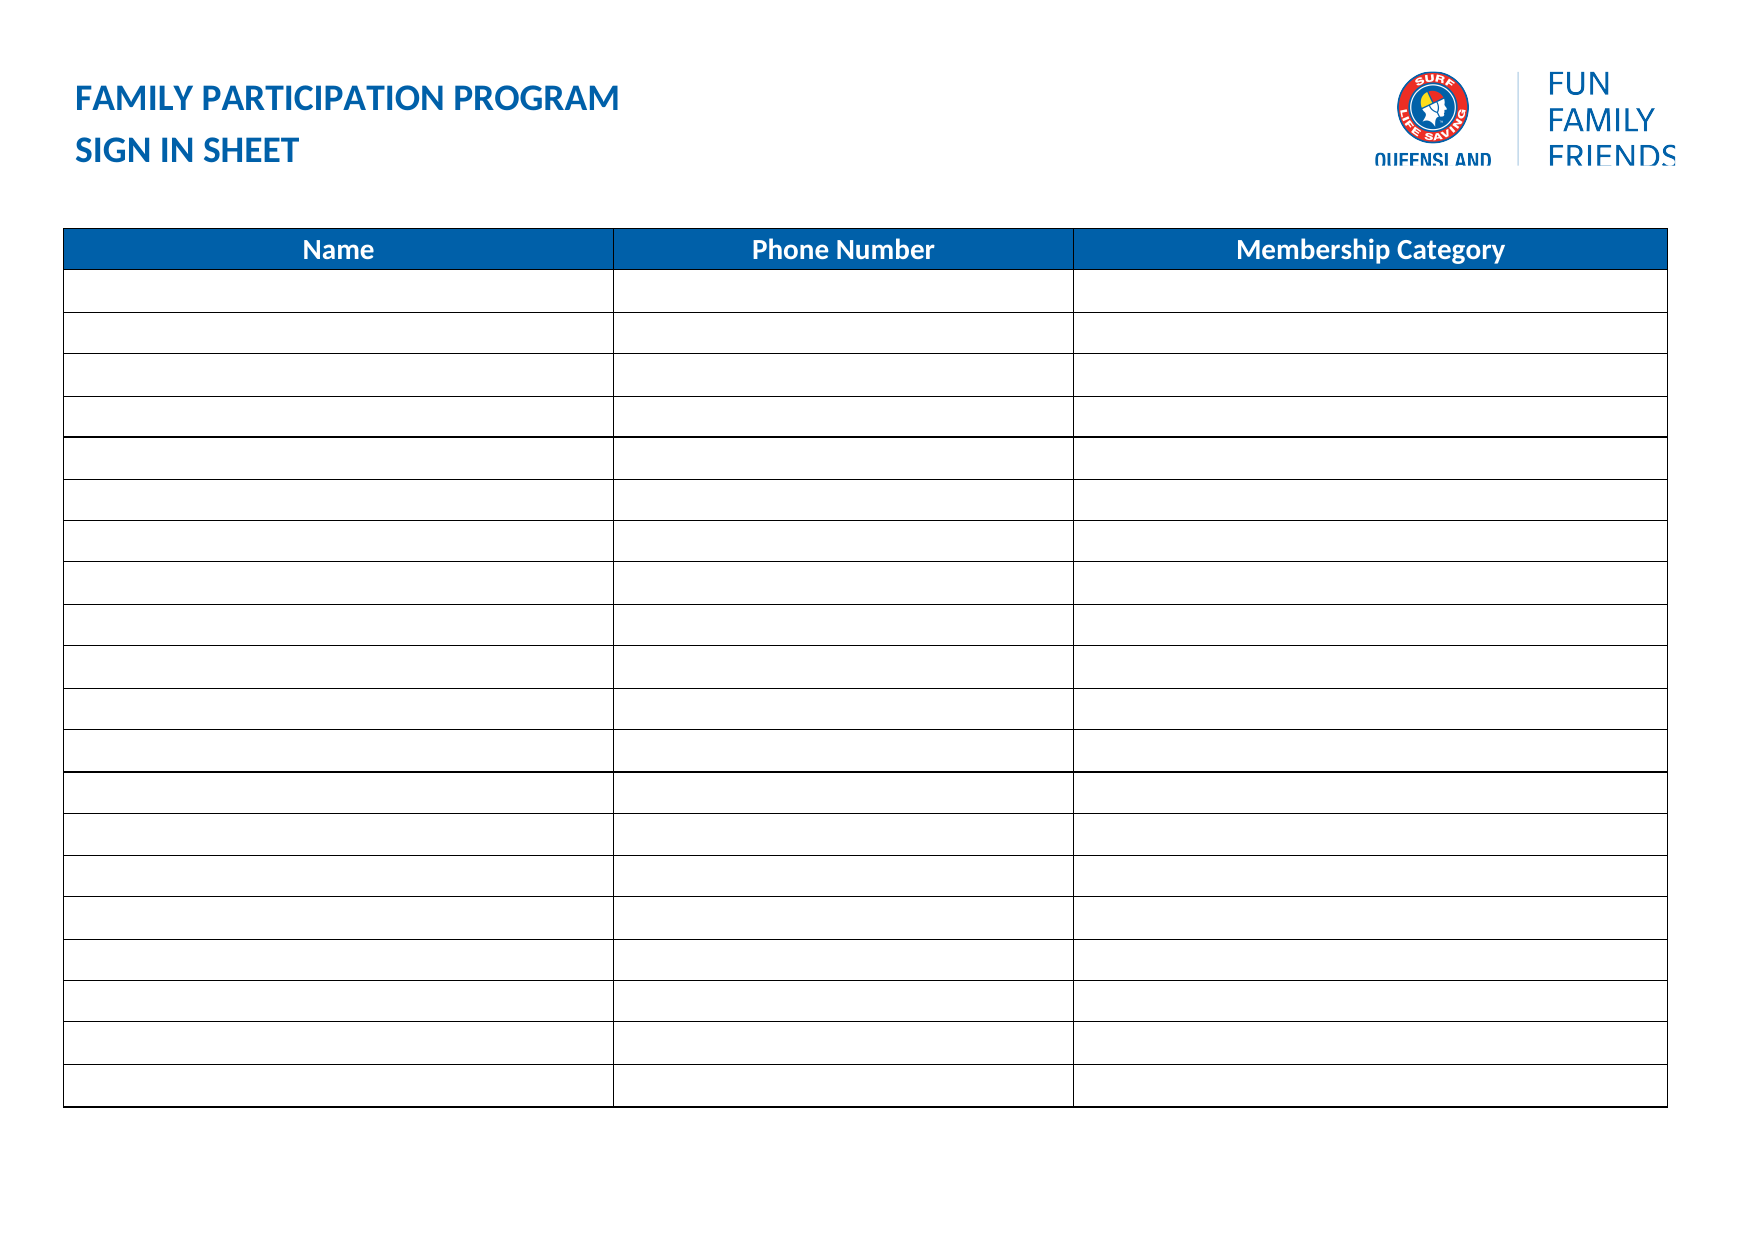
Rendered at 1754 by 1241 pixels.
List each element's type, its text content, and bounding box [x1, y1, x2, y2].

table_cell [64, 1065, 613, 1106]
table_cell [614, 354, 1073, 396]
table_cell [64, 270, 613, 312]
table_cell [1074, 397, 1667, 436]
table_cell [614, 1022, 1073, 1064]
table_cell [64, 940, 613, 980]
table_cell [64, 730, 613, 771]
table_cell [614, 605, 1073, 645]
table_cell [64, 856, 613, 896]
table_cell [1074, 981, 1667, 1021]
table_cell [614, 981, 1073, 1021]
table_cell [614, 562, 1073, 604]
table_cell [614, 397, 1073, 436]
table_cell [1074, 730, 1667, 771]
table_cell [614, 940, 1073, 980]
table_cell [1074, 562, 1667, 604]
table_cell [1074, 646, 1667, 688]
table_cell [614, 897, 1073, 939]
table_cell [64, 981, 613, 1021]
table_cell [614, 689, 1073, 729]
table_cell [64, 646, 613, 688]
table_cell [614, 313, 1073, 353]
table_cell [1074, 1022, 1667, 1064]
table_cell [1074, 521, 1667, 561]
table_cell [1074, 313, 1667, 353]
table_cell [64, 773, 613, 812]
table_cell [614, 1065, 1073, 1106]
table_cell [1074, 354, 1667, 396]
table_cell [1074, 480, 1667, 520]
table_cell [64, 521, 613, 561]
table_cell [64, 397, 613, 436]
table_cell [614, 730, 1073, 771]
table_cell [64, 1022, 613, 1064]
table_cell [614, 856, 1073, 896]
table_cell [614, 814, 1073, 855]
table_cell [64, 438, 613, 479]
table_header Phone Number [614, 229, 1073, 269]
table_cell [614, 270, 1073, 312]
table_cell [614, 521, 1073, 561]
table_cell [64, 313, 613, 353]
table_cell [614, 480, 1073, 520]
table_cell [64, 354, 613, 396]
table_header Membership Category [1074, 229, 1667, 269]
table_cell [64, 689, 613, 729]
table_cell [614, 438, 1073, 479]
table_cell [1074, 1065, 1667, 1106]
table_cell [1074, 438, 1667, 479]
table_cell [1074, 605, 1667, 645]
table_cell [1074, 814, 1667, 855]
table_cell [64, 605, 613, 645]
picture [1375, 71, 1675, 166]
table_cell [1074, 897, 1667, 939]
table_cell [64, 562, 613, 604]
table_cell [1074, 773, 1667, 812]
table_cell [1074, 689, 1667, 729]
table_cell [1074, 940, 1667, 980]
table_cell [64, 480, 613, 520]
table_cell [1074, 270, 1667, 312]
table_cell [614, 646, 1073, 688]
table_cell [64, 814, 613, 855]
table_cell [64, 897, 613, 939]
table_cell [1074, 856, 1667, 896]
table_cell [614, 773, 1073, 812]
table_header Name [64, 229, 613, 269]
